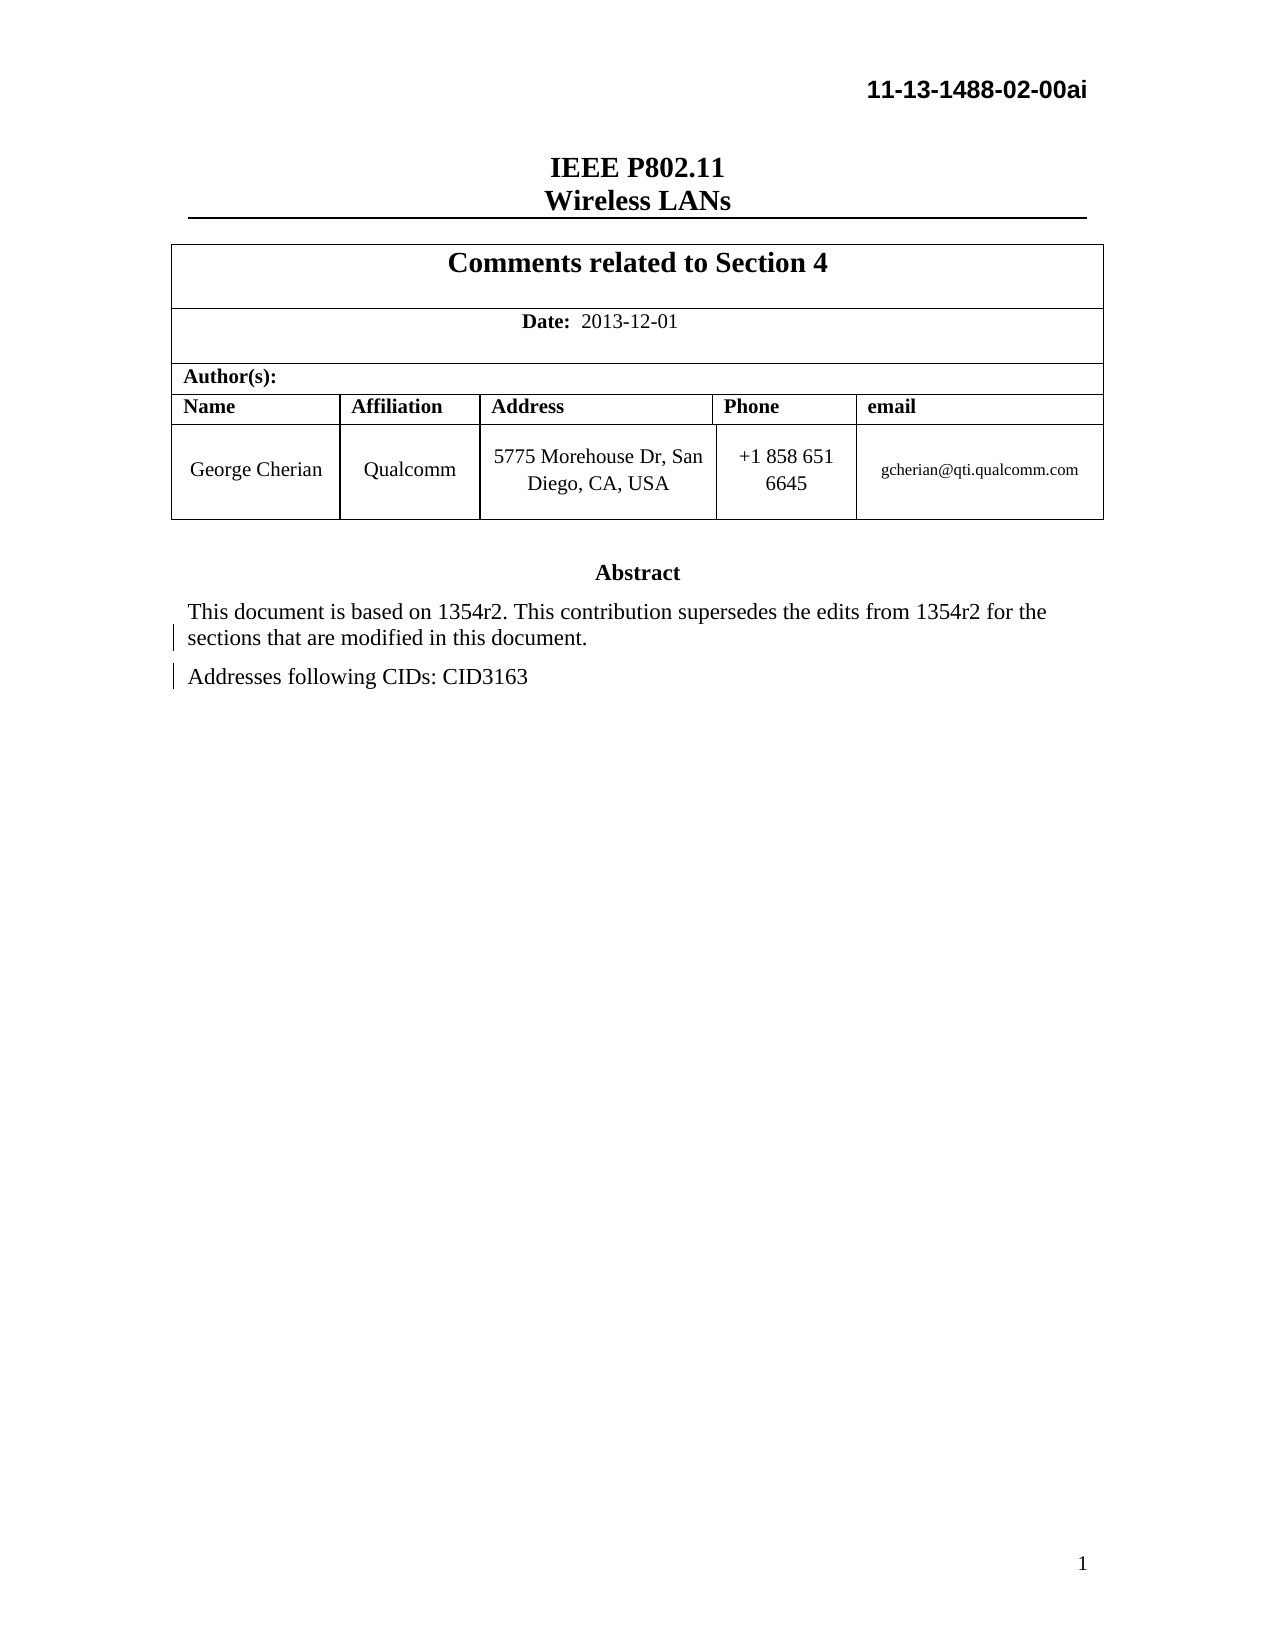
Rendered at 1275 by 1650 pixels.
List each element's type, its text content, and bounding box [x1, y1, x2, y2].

table_cell George Cherian [172, 425, 339, 519]
table_cell Address [481, 395, 712, 423]
table_cell +1 858 651 6645 [717, 425, 856, 519]
text Abstract [187, 559, 1087, 585]
table_cell Affiliation [341, 395, 479, 423]
table_cell gcherian@qti.qualcomm.com [857, 425, 1103, 519]
text IEEE P802.11 Wireless LANs [187, 150, 1087, 219]
table_cell Phone [713, 395, 856, 423]
text This document is based on 1354r2. This contribution supersedes the edits from 1354r2 for the sections that are modified in this document. [187, 598, 1087, 651]
table_cell 5775 Morehouse Dr, San Diego, CA, USA [481, 425, 716, 519]
table_cell Qualcomm [341, 425, 479, 519]
table_header Comments related to Section 4 [172, 245, 1103, 308]
table_cell email [857, 395, 1103, 423]
table_cell Author(s): [172, 364, 1103, 393]
table_cell Name [172, 395, 339, 423]
table_cell Date: 2013-12-01 [172, 309, 1103, 363]
text Addresses following CIDs: CID3163 [187, 663, 1087, 689]
